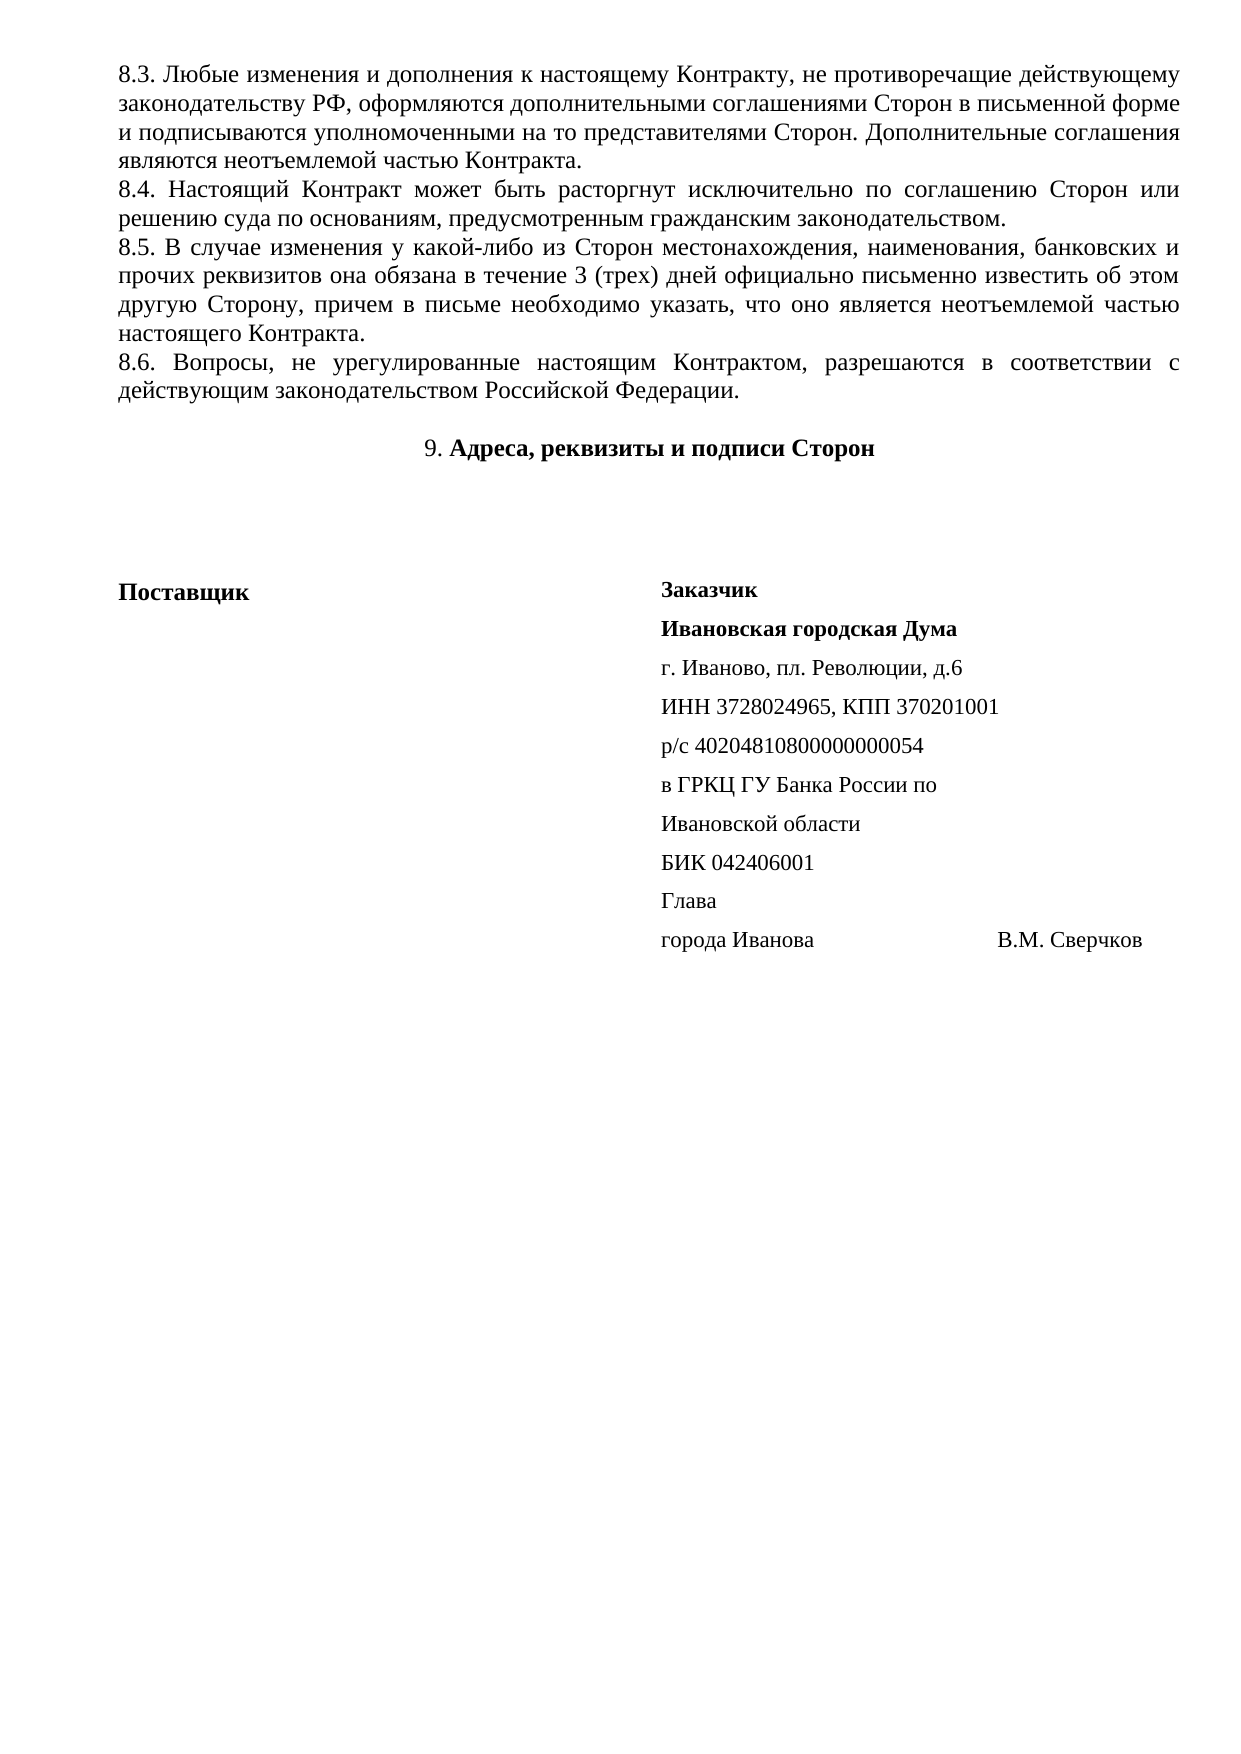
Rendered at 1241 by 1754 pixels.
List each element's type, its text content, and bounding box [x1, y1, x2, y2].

text 8.4. Настоящий Контракт может быть расторгнут исключительно по соглашению Сторон или решению суда по основаниям, предусмотренным гражданским законодательством. [118, 174, 1181, 232]
table_header Поставщик [107, 577, 649, 953]
text 9. Адреса, реквизиты и подписи Сторон [118, 433, 1181, 462]
text 8.6. Вопросы, не урегулированные настоящим Контрактом, разрешаются в соответствии с действующим законодательством Российской Федерации. [118, 347, 1181, 404]
text 8.3. Любые изменения и дополнения к настоящему Контракту, не противоречащие действующему законодательству РФ, оформляются дополнительными соглашениями Сторон в письменной форме и подписываются уполномоченными на то представителями Сторон. Дополнительные соглашения являются неотъемлемой частью Контракта. [118, 59, 1181, 174]
text 8.5. В случае изменения у какой-либо из Сторон местонахождения, наименования, банковских и прочих реквизитов она обязана в течение 3 (трех) дней официально письменно известить об этом другую Сторону, причем в письме необходимо указать, что оно является неотъемлемой частью настоящего Контракта. [118, 232, 1181, 347]
table_header Заказчик Ивановская городская Дума г. Иваново, пл. Революции, д.6 ИНН 3728024965, КПП 370201001 р/с 40204810800000000054 в ГРКЦ ГУ Банка России по Ивановской области БИК 042406001 Глава города Иванова В.М. Сверчков [650, 577, 1192, 953]
